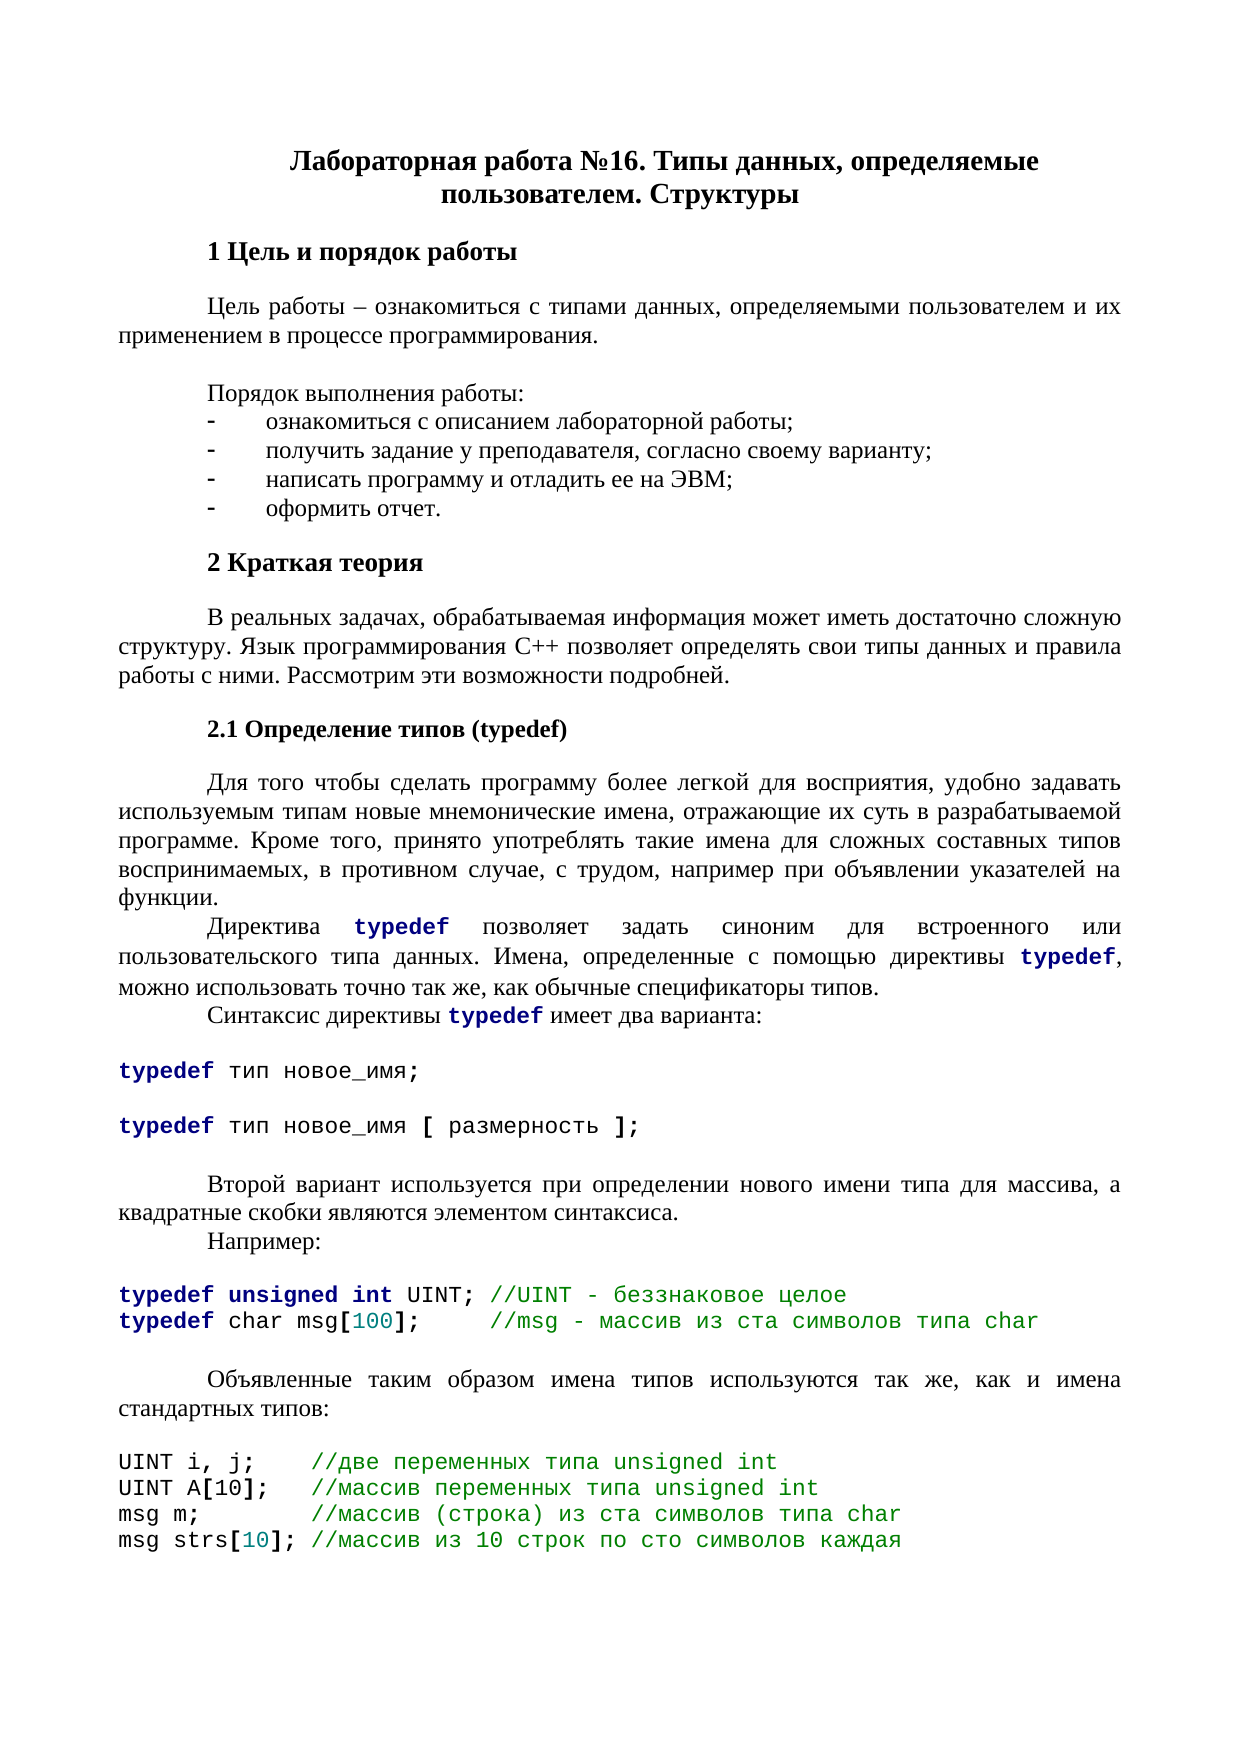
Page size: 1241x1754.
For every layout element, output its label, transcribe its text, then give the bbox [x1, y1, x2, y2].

list оформить отчет. [207, 493, 1122, 521]
text Например: [118, 1226, 1122, 1255]
subtitle 1 Цель и порядок работы [118, 235, 1122, 266]
list получить задание у преподавателя, согласно своему варианту; [207, 435, 1122, 464]
text typedef char msg[100]; //msg - массив из ста символов типа char [118, 1310, 1122, 1336]
text В реальных задачах, обрабатываемая информация может иметь достаточно сложную структуру. Язык программирования C++ позволяет определять свои типы данных и правила работы с ними. Рассмотрим эти возможности подробней. [118, 602, 1122, 689]
text Синтаксис директивы typedef имеет два варианта: [118, 1000, 1122, 1031]
text UINT i, j; //две переменных типа unsigned int [118, 1451, 1122, 1477]
list написать программу и отладить ее на ЭВМ; [207, 464, 1122, 493]
subtitle 2 Краткая теория [118, 546, 1122, 577]
text Объявленные таким образом имена типов используются так же, как и имена стандартных типов: [118, 1364, 1122, 1422]
text typedef тип новое_имя; [118, 1059, 1122, 1085]
text typedef unsigned int UINT; //UINT - беззнаковое целое [118, 1284, 1122, 1310]
text Цель работы – ознакомиться с типами данных, определяемыми пользователем и их применением в процессе программирования. [118, 291, 1122, 349]
text Второй вариант используется при определении нового имени типа для массива, а квадратные скобки являются элементом синтаксиса. [118, 1169, 1122, 1226]
subtitle Лабораторная работа №16. Типы данных, определяемые пользователем. Структуры [118, 143, 1122, 210]
text msg m; //массив (строка) из ста символов типа char [118, 1502, 1122, 1528]
text UINT А[10]; //массив переменных типа unsigned int [118, 1477, 1122, 1502]
text Для того чтобы сделать программу более легкой для восприятия, удобно задавать используемым типам новые мнемонические имена, отражающие их суть в разрабатываемой программе. Кроме того, принято употреблять такие имена для сложных составных типов воспринимаемых, в противном случае, с трудом, например при объявлении указателей на функции. [118, 767, 1122, 911]
subtitle 2.1 Определение типов (typedef) [118, 714, 1122, 742]
text Порядок выполнения работы: [118, 378, 1122, 406]
text Директива typedef позволяет задать синоним для встроенного или пользовательского типа данных. Имена, определенные с помощью директивы typedef, можно использовать точно так же, как обычные спецификаторы типов. [118, 911, 1122, 1000]
text typedef тип новое_имя [ размерность ]; [118, 1114, 1122, 1140]
list ознакомиться с описанием лабораторной работы; [207, 406, 1122, 435]
text msg strs[10]; //массив из 10 строк по сто символов каждая [118, 1528, 1122, 1554]
